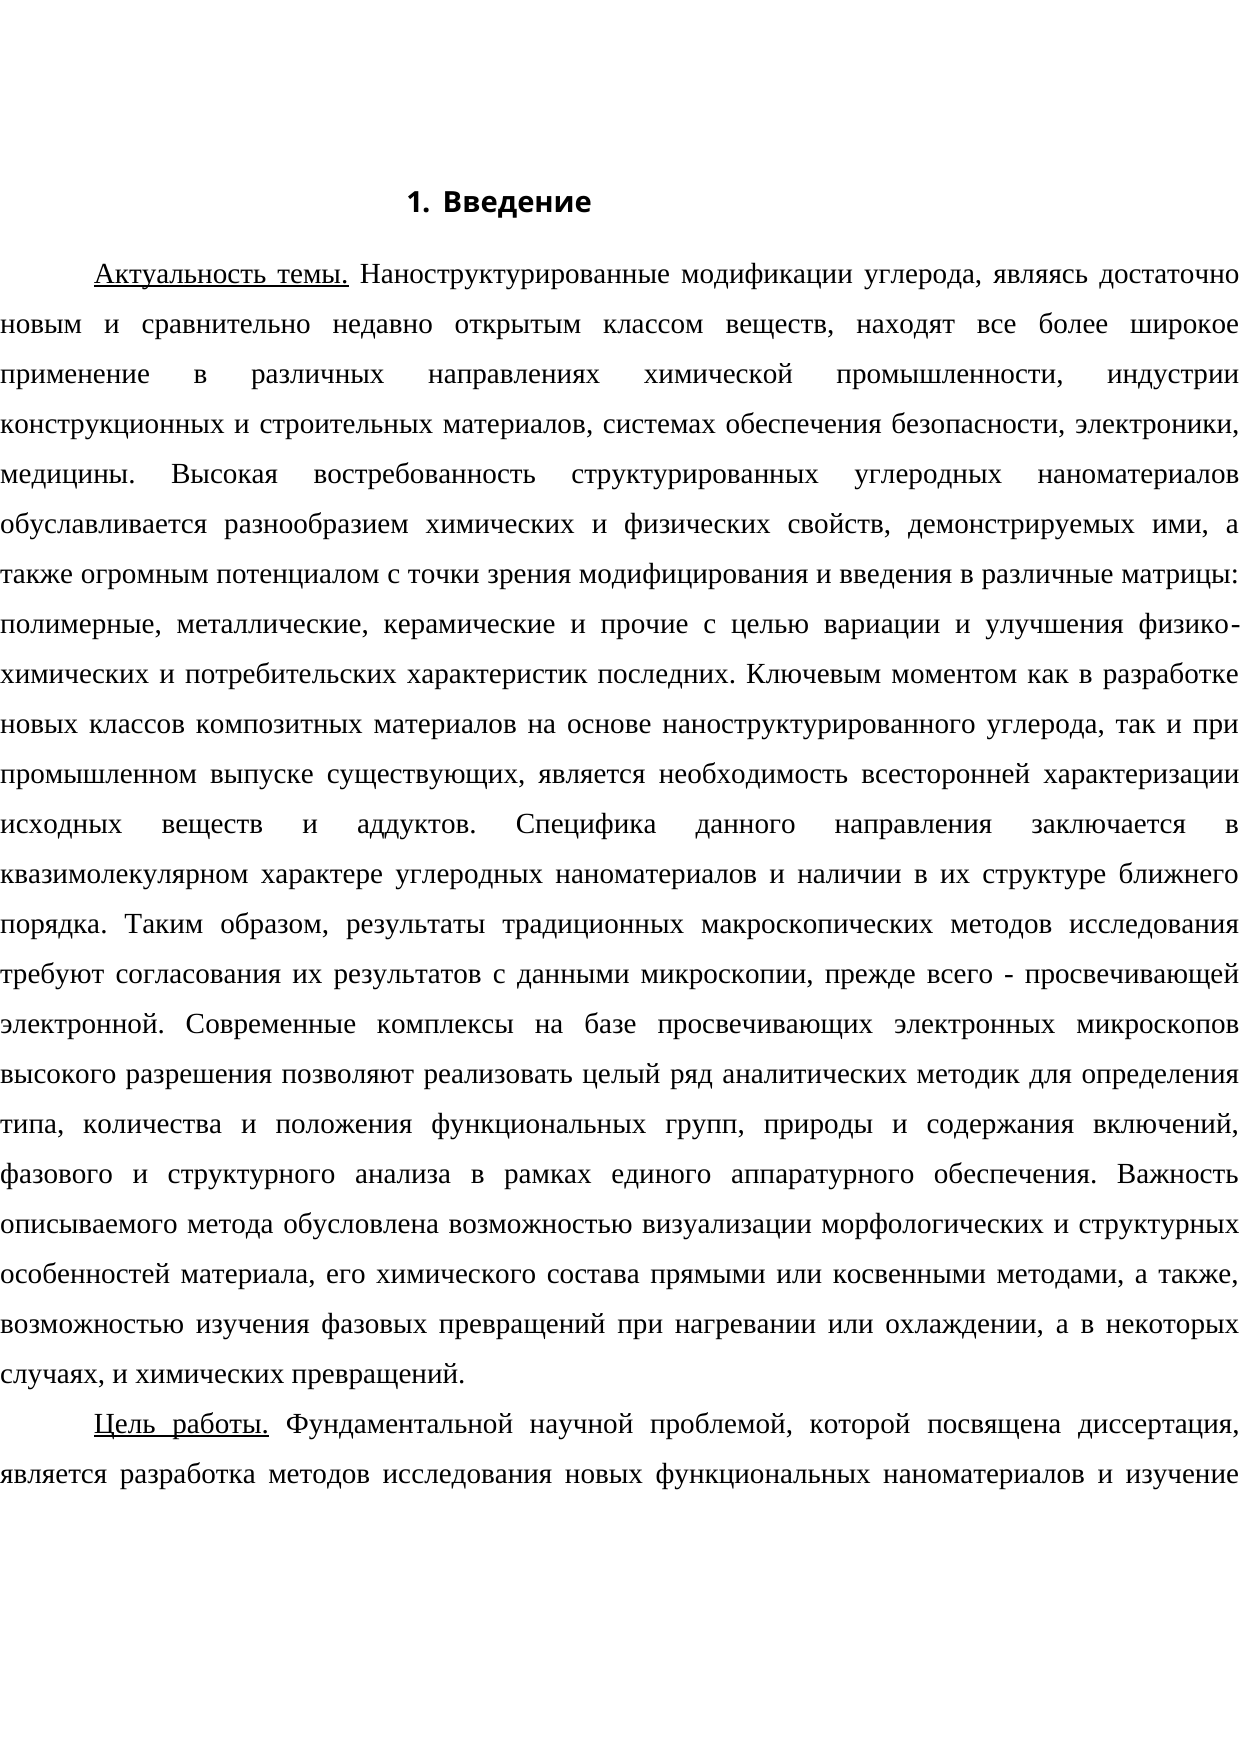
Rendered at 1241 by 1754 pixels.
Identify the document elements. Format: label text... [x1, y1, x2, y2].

list Введение [406, 189, 1240, 218]
text Актуальность темы. Наноструктурированные модификации углерода, являясь достаточно новым и сравнительно недавно открытым классом веществ, находят все более широкое применение в различных направлениях химической промышленности, индустрии конструкционных и строительных материалов, системах обеспечения безопасности, электроники, медицины. Высокая востребованность структурированных углеродных наноматериалов обуславливается разнообразием химических и физических свойств, демонстрируемых ими, а также огромным потенциалом с точки зрения модифицирования и введения в различные матрицы: полимерные, металлические, керамические и прочие с целью вариации и улучшения физикохимических и потребительских характеристик последних. Ключевым моментом как в разработке новых классов композитных материалов на основе наноструктурированного углерода, так и при промышленном выпуске существующих, является необходимость всесторонней характеризации исходных веществ и аддуктов. Специфика данного направления заключается в квазимолекулярном характере углеродных наноматериалов и наличии в их структуре ближнего порядка. Таким образом, результаты традиционных макроскопических методов исследования требуют согласования их результатов с данными микроскопии, прежде всего - просвечивающей электронной. Современные комплексы на базе просвечивающих электронных микроскопов высокого разрешения позволяют реализовать целый ряд аналитических методик для определения типа, количества и положения функциональных групп, природы и содержания включений, фазового и структурного анализа в рамках единого аппаратурного обеспечения. Важность описываемого метода обусловлена возможностью визуализации морфологических и структурных особенностей материала, его химического состава прямыми или косвенными методами, а также, возможностью изучения фазовых превращений при нагревании или охлаждении, а в некоторых случаях, и химических превращений. [0, 244, 1240, 1394]
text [0, 1394, 1240, 1494]
